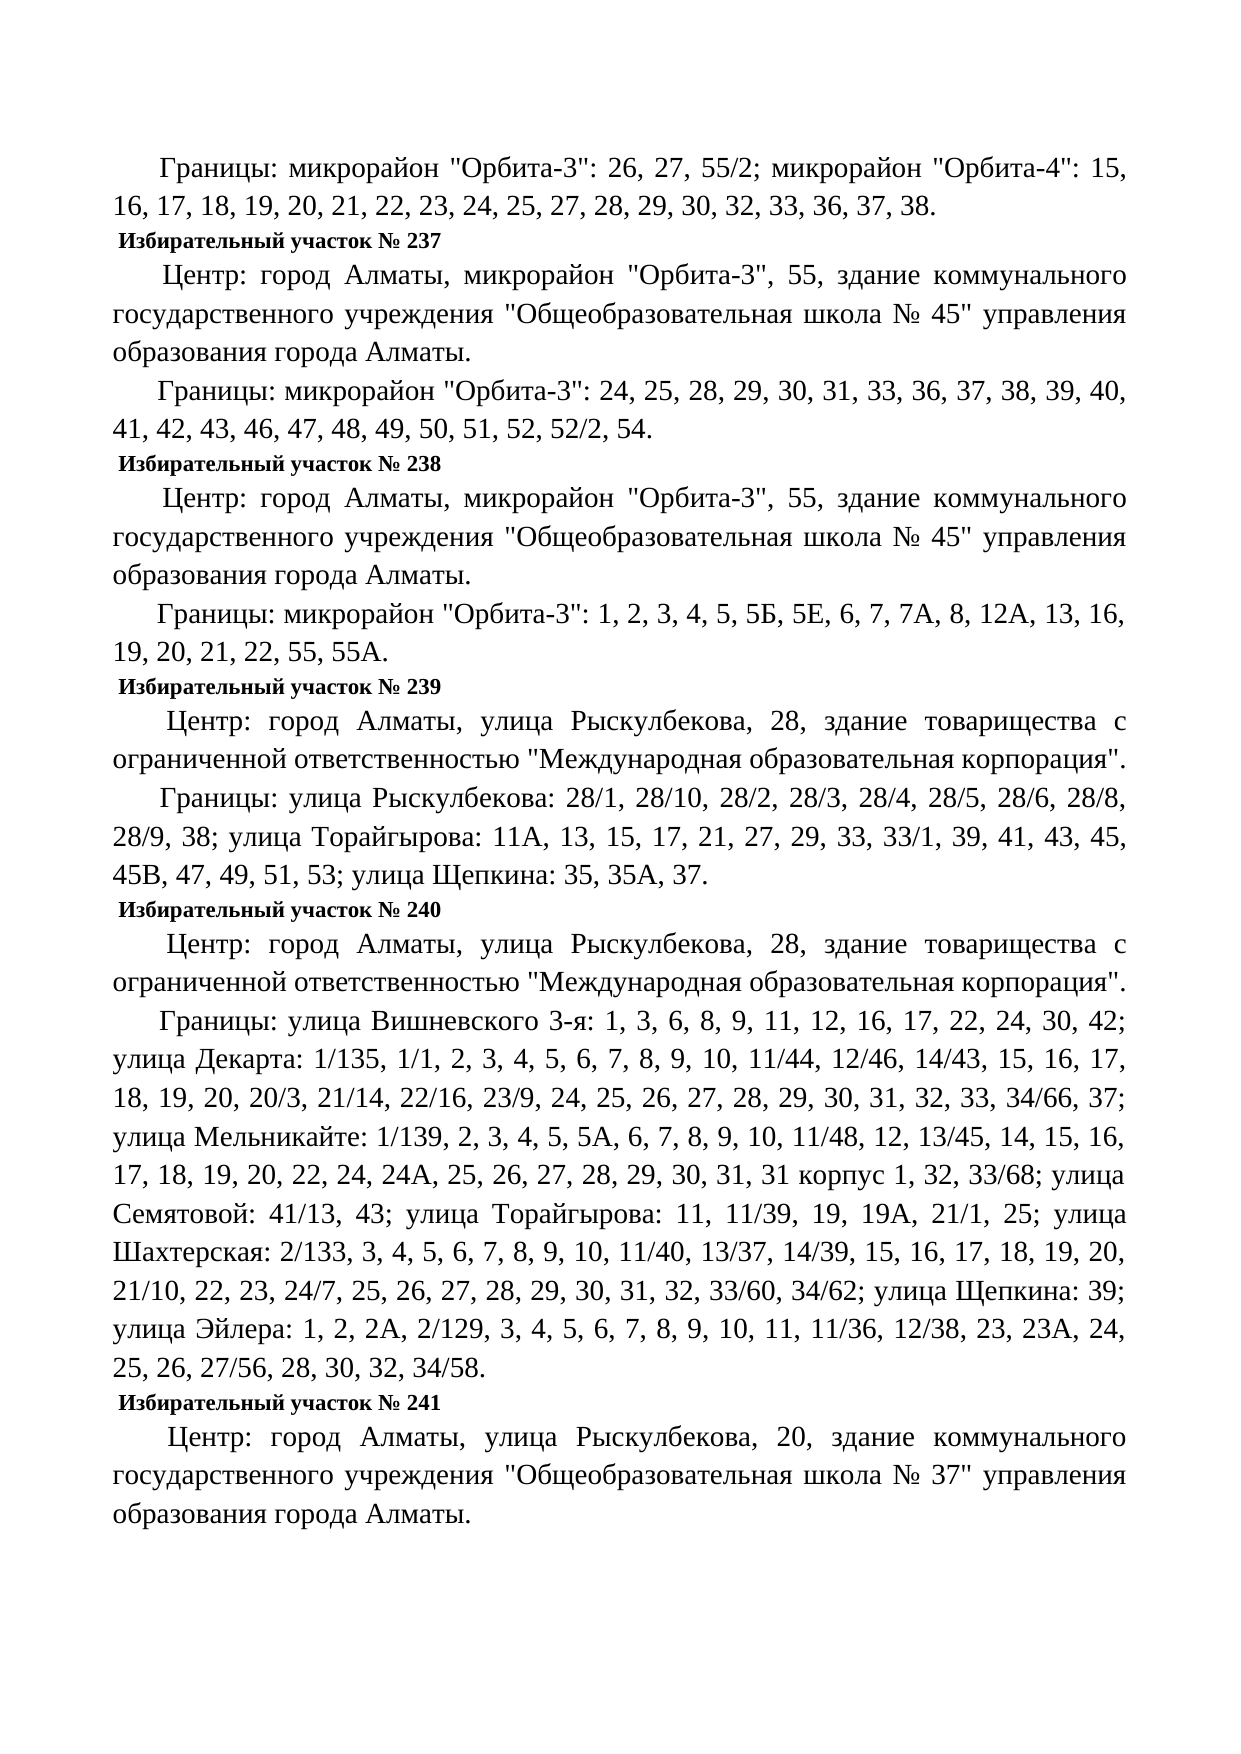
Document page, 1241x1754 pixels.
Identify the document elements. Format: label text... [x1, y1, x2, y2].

text Избирательный участок № 241 [112, 1388, 1128, 1415]
text Избирательный участок № 240 [112, 896, 1128, 922]
text Центр: город Алматы, улица Рыскулбекова, 28, здание товарищества с ограниченной ответственностью "Международная образовательная корпорация". [112, 926, 1128, 998]
text Избирательный участок № 238 [112, 450, 1128, 476]
text Границы: микрорайон "Орбита-3": 26, 27, 55/2; микрорайон "Орбита-4": 15, 16, 17, 18, 19, 20, 21, 22, 23, 24, 25, 27, 28, 29, 30, 32, 33, 36, 37, 38. [112, 150, 1128, 222]
text Границы: микрорайон "Орбита-3": 1, 2, 3, 4, 5, 5Б, 5Е, 6, 7, 7А, 8, 12А, 13, 16, 19, 20, 21, 22, 55, 55А. [112, 596, 1128, 668]
text Центр: город Алматы, микрорайон "Орбита-3", 55, здание коммунального государственного учреждения "Общеобразовательная школа № 45" управления образования города Алматы. [112, 257, 1128, 368]
text Границы: улица Вишневского 3-я: 1, 3, 6, 8, 9, 11, 12, 16, 17, 22, 24, 30, 42; улица Декарта: 1/135, 1/1, 2, 3, 4, 5, 6, 7, 8, 9, 10, 11/44, 12/46, 14/43, 15, 16, 17, 18, 19, 20, 20/3, 21/14, 22/16, 23/9, 24, 25, 26, 27, 28, 29, 30, 31, 32, 33, 34/66, 37; улица Мельникайте: 1/139, 2, 3, 4, 5, 5А, 6, 7, 8, 9, 10, 11/48, 12, 13/45, 14, 15, 16, 17, 18, 19, 20, 22, 24, 24А, 25, 26, 27, 28, 29, 30, 31, 31 корпус 1, 32, 33/68; улица Семятовой: 41/13, 43; улица Торайгырова: 11, 11/39, 19, 19А, 21/1, 25; улица Шахтерская: 2/133, 3, 4, 5, 6, 7, 8, 9, 10, 11/40, 13/37, 14/39, 15, 16, 17, 18, 19, 20, 21/10, 22, 23, 24/7, 25, 26, 27, 28, 29, 30, 31, 32, 33/60, 34/62; улица Щепкина: 39; улица Эйлера: 1, 2, 2А, 2/129, 3, 4, 5, 6, 7, 8, 9, 10, 11, 11/36, 12/38, 23, 23А, 24, 25, 26, 27/56, 28, 30, 32, 34/58. [112, 1003, 1128, 1383]
text Избирательный участок № 237 [112, 227, 1128, 253]
text Границы: улица Рыскулбекова: 28/1, 28/10, 28/2, 28/3, 28/4, 28/5, 28/6, 28/8, 28/9, 38; улица Торайгырова: 11А, 13, 15, 17, 21, 27, 29, 33, 33/1, 39, 41, 43, 45, 45В, 47, 49, 51, 53; улица Щепкина: 35, 35А, 37. [112, 780, 1128, 891]
text Границы: микрорайон "Орбита-3": 24, 25, 28, 29, 30, 31, 33, 36, 37, 38, 39, 40, 41, 42, 43, 46, 47, 48, 49, 50, 51, 52, 52/2, 54. [112, 373, 1128, 445]
text Избирательный участок № 239 [112, 673, 1128, 699]
text Центр: город Алматы, микрорайон "Орбита-3", 55, здание коммунального государственного учреждения "Общеобразовательная школа № 45" управления образования города Алматы. [112, 480, 1128, 591]
text Центр: город Алматы, улица Рыскулбекова, 20, здание коммунального государственного учреждения "Общеобразовательная школа № 37" управления образования города Алматы. [112, 1419, 1128, 1529]
text Центр: город Алматы, улица Рыскулбекова, 28, здание товарищества с ограниченной ответственностью "Международная образовательная корпорация". [112, 703, 1128, 775]
